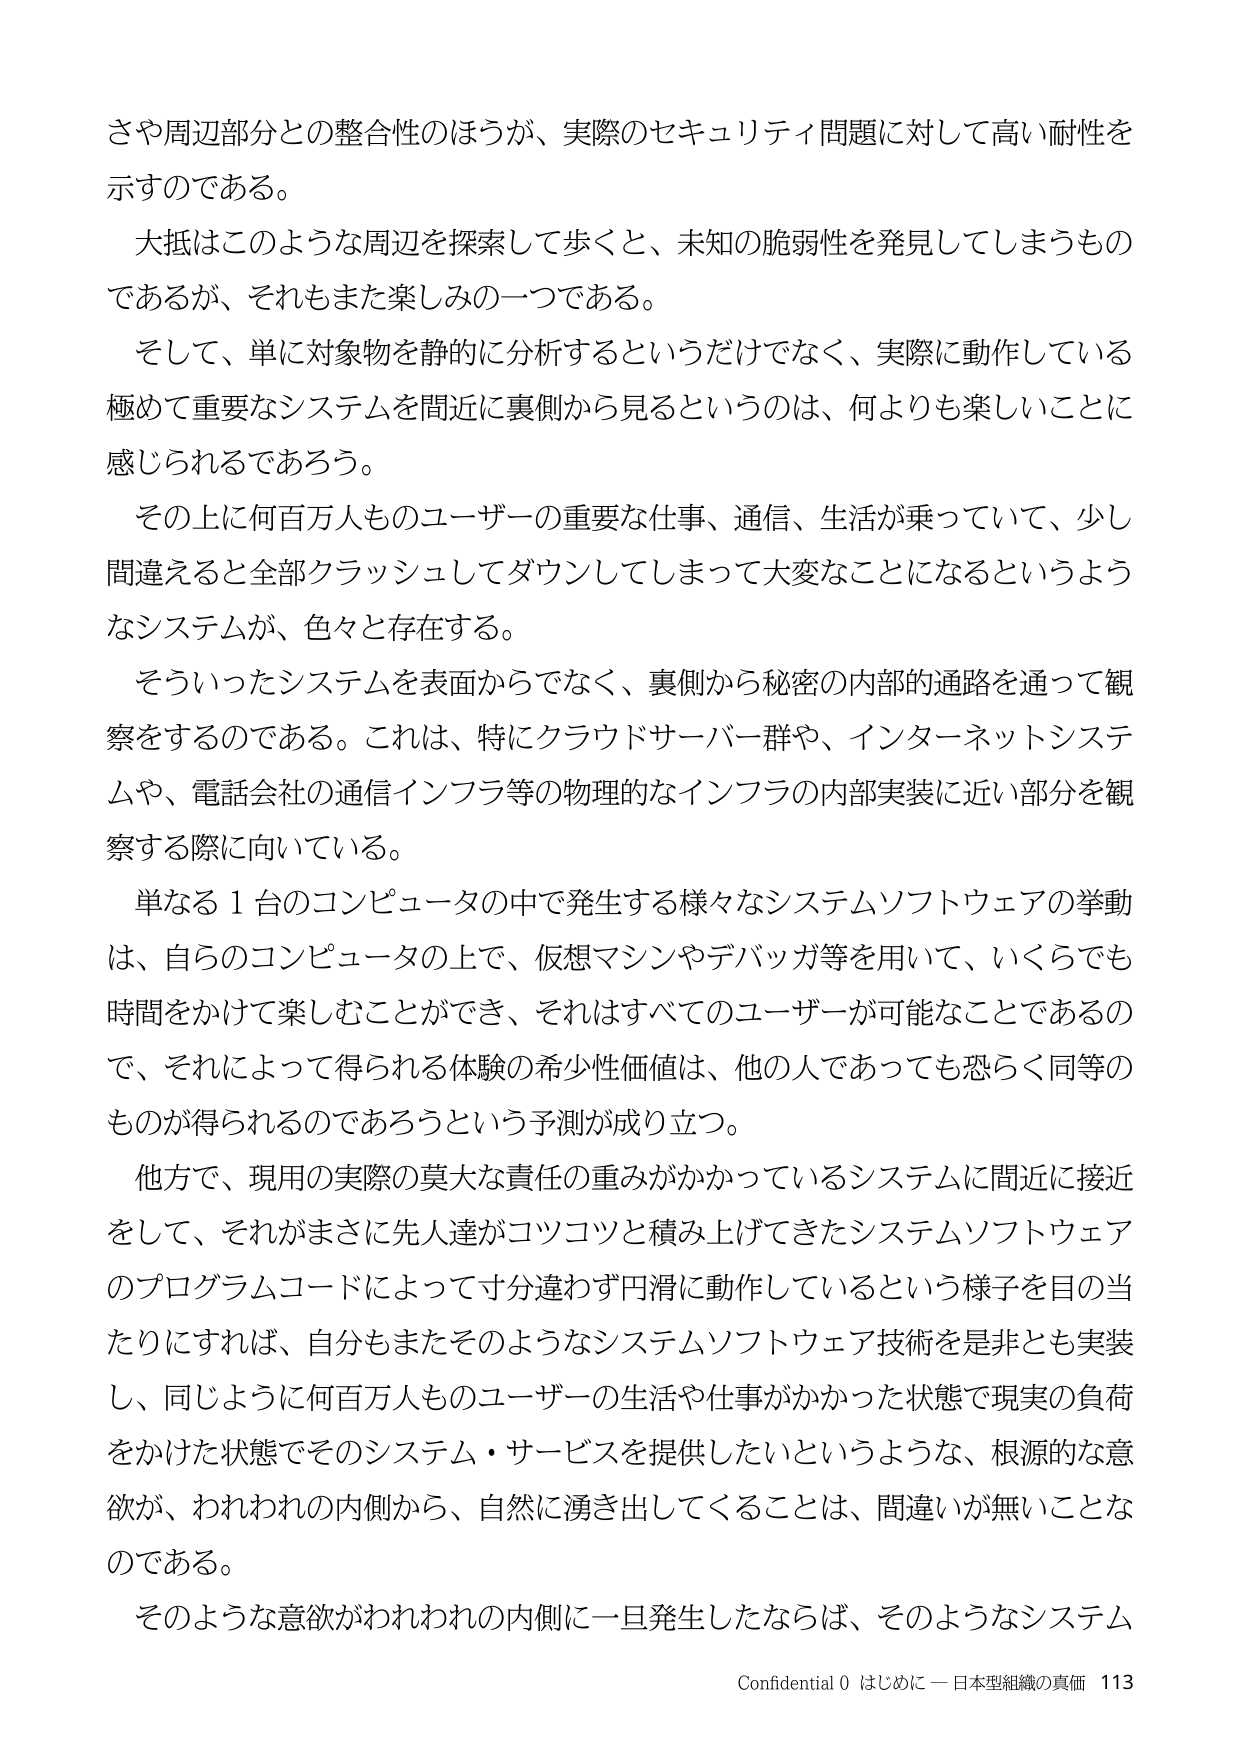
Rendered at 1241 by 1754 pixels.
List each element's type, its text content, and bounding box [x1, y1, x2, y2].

text その上に何百万人ものユーザーの重要な仕事、通信、生活が乗っていて、少し間違えると全部クラッシュしてダウンしてしまって大変なことになるというようなシステムが、色々と存在する。 [106, 491, 1134, 656]
text そういったシステムを表面からでなく、裏側から秘密の内部的通路を通って観察をするのである。これは、特にクラウドサーバー群や、インターネットシステムや、電話会社の通信インフラ等の物理的なインフラの内部実装に近い部分を観察する際に向いている。 [106, 656, 1134, 876]
text そして、単に対象物を静的に分析するというだけでなく、実際に動作している極めて重要なシステムを間近に裏側から見るというのは、何よりも楽しいことに感じられるであろう。 [106, 326, 1134, 491]
text 他方で、現用の実際の莫大な責任の重みがかかっているシステムに間近に接近をして、それがまさに先人達がコツコツと積み上げてきたシステムソフトウェアのプログラムコードによって寸分違わず円滑に動作しているという様子を目の当たりにすれば、自分もまたそのようなシステムソフトウェア技術を是非とも実装し、同じように何百万人ものユーザーの生活や仕事がかかった状態で現実の負荷をかけた状態でそのシステム・サービスを提供したいというような、根源的な意欲が、われわれの内側から、自然に湧き出してくることは、間違いが無いことなのである。 [106, 1151, 1134, 1591]
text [106, 106, 1134, 216]
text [106, 1591, 1134, 1646]
text 単なる 1 台のコンピュータの中で発生する様々なシステムソフトウェアの挙動は、自らのコンピュータの上で、仮想マシンやデバッガ等を用いて、いくらでも時間をかけて楽しむことができ、それはすべてのユーザーが可能なことであるので、それによって得られる体験の希少性価値は、他の人であっても恐らく同等のものが得られるのであろうという予測が成り立つ。 [106, 876, 1134, 1151]
text 大抵はこのような周辺を探索して歩くと、未知の脆弱性を発見してしまうものであるが、それもまた楽しみの一つである。 [106, 216, 1134, 326]
